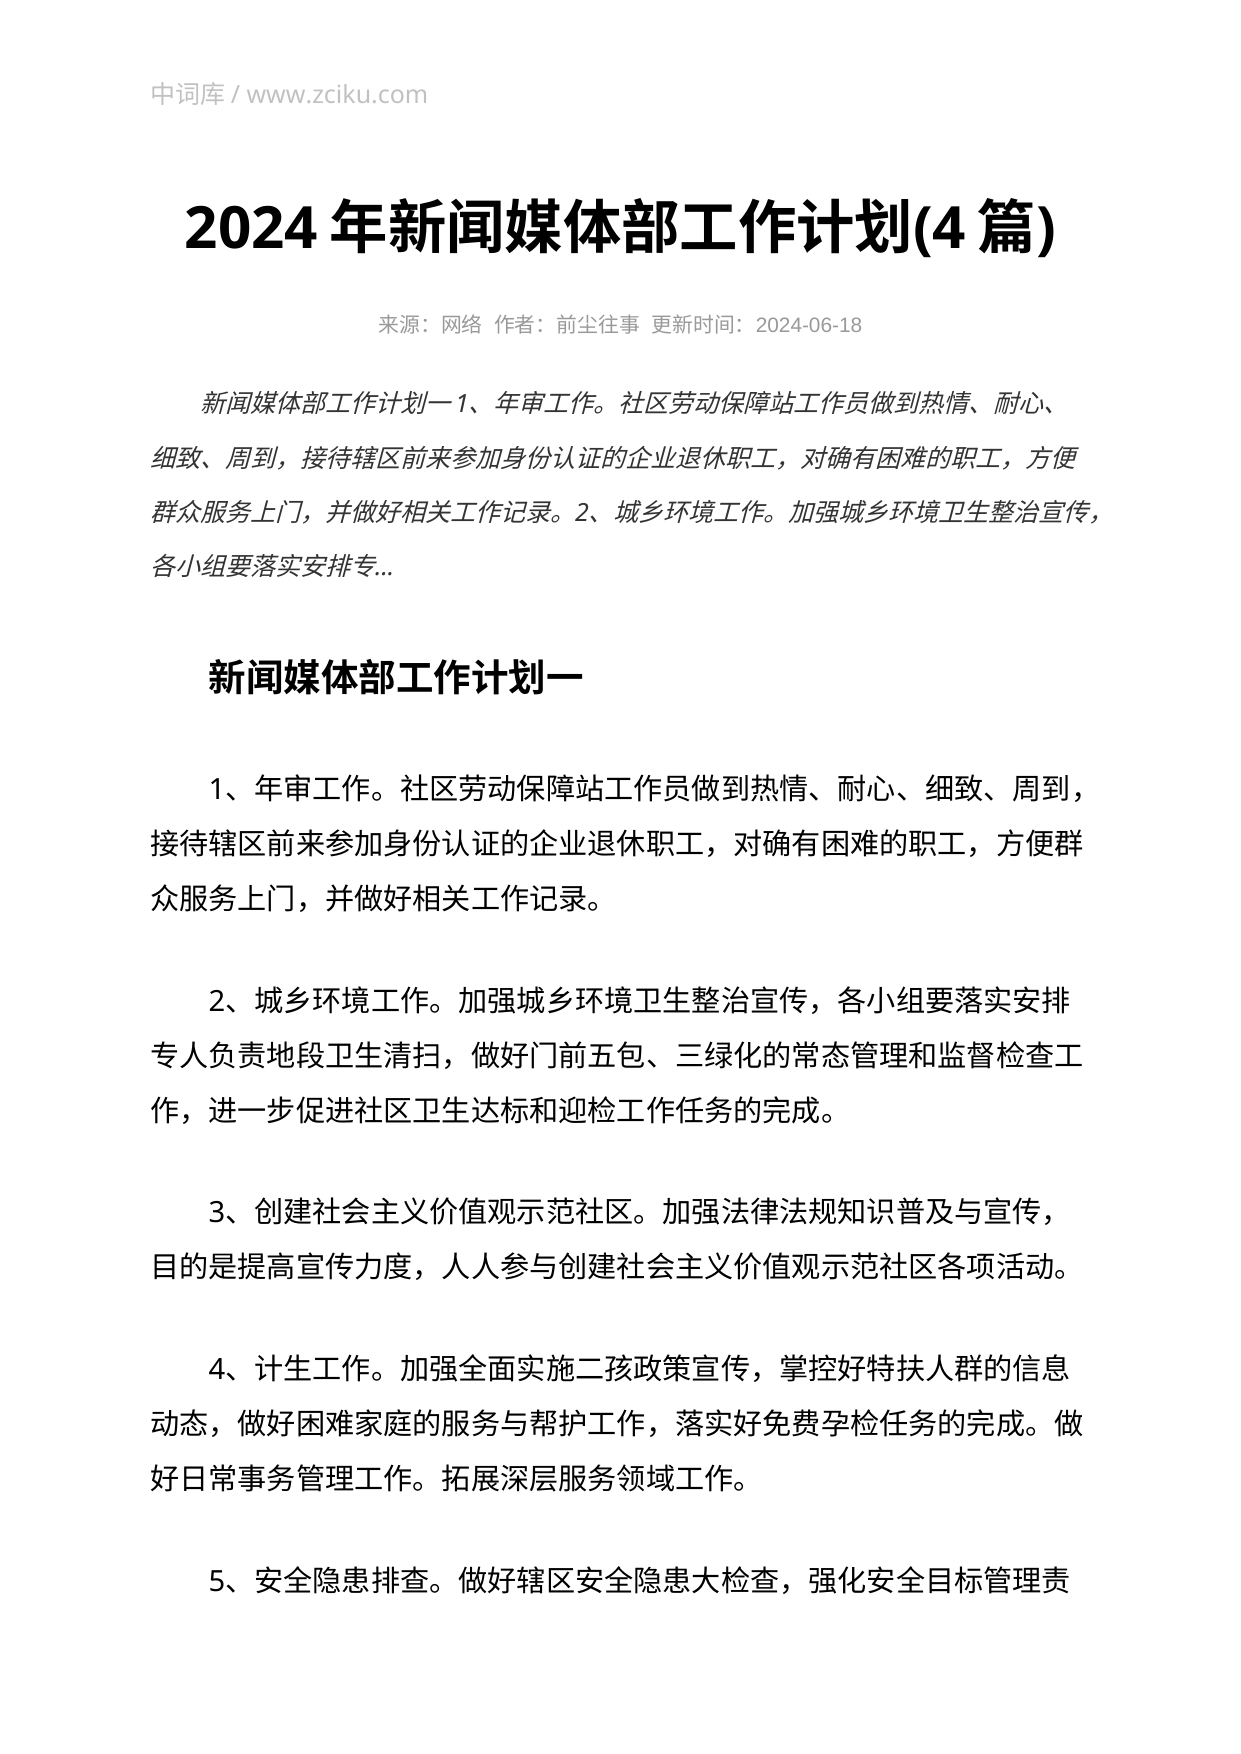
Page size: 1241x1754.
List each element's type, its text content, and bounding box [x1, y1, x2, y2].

text 新闻媒体部工作计划一1、年审工作。社区劳动保障站工作员做到热情、耐心、细致、周到，接待辖区前来参加身份认证的企业退休职工，对确有困难的职工，方便群众服务上门，并做好相关工作记录。2、城乡环境工作。加强城乡环境卫生整治宣传，各小组要落实安排专... [150, 384, 1090, 583]
text 3、创建社会主义价值观示范社区。加强法律法规知识普及与宣传，目的是提高宣传力度，人人参与创建社会主义价值观示范社区各项活动。 [150, 1189, 1090, 1286]
text 来源：网络 作者：前尘往事 更新时间：2024-06-18 [150, 313, 1090, 337]
subtitle 2024年新闻媒体部工作计划(4篇) [150, 181, 1090, 266]
text 1、年审工作。社区劳动保障站工作员做到热情、耐心、细致、周到，接待辖区前来参加身份认证的企业退休职工，对确有困难的职工，方便群众服务上门，并做好相关工作记录。 [150, 766, 1090, 918]
text 4、计生工作。加强全面实施二孩政策宣传，掌控好特扶人群的信息动态，做好困难家庭的服务与帮护工作，落实好免费孕检任务的完成。做好日常事务管理工作。拓展深层服务领域工作。 [150, 1346, 1090, 1498]
text 新闻媒体部工作计划一 [150, 648, 1090, 702]
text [150, 1557, 1090, 1600]
text 2、城乡环境工作。加强城乡环境卫生整治宣传，各小组要落实安排专人负责地段卫生清扫，做好门前五包、三绿化的常态管理和监督检查工作，进一步促进社区卫生达标和迎检工作任务的完成。 [150, 977, 1090, 1129]
